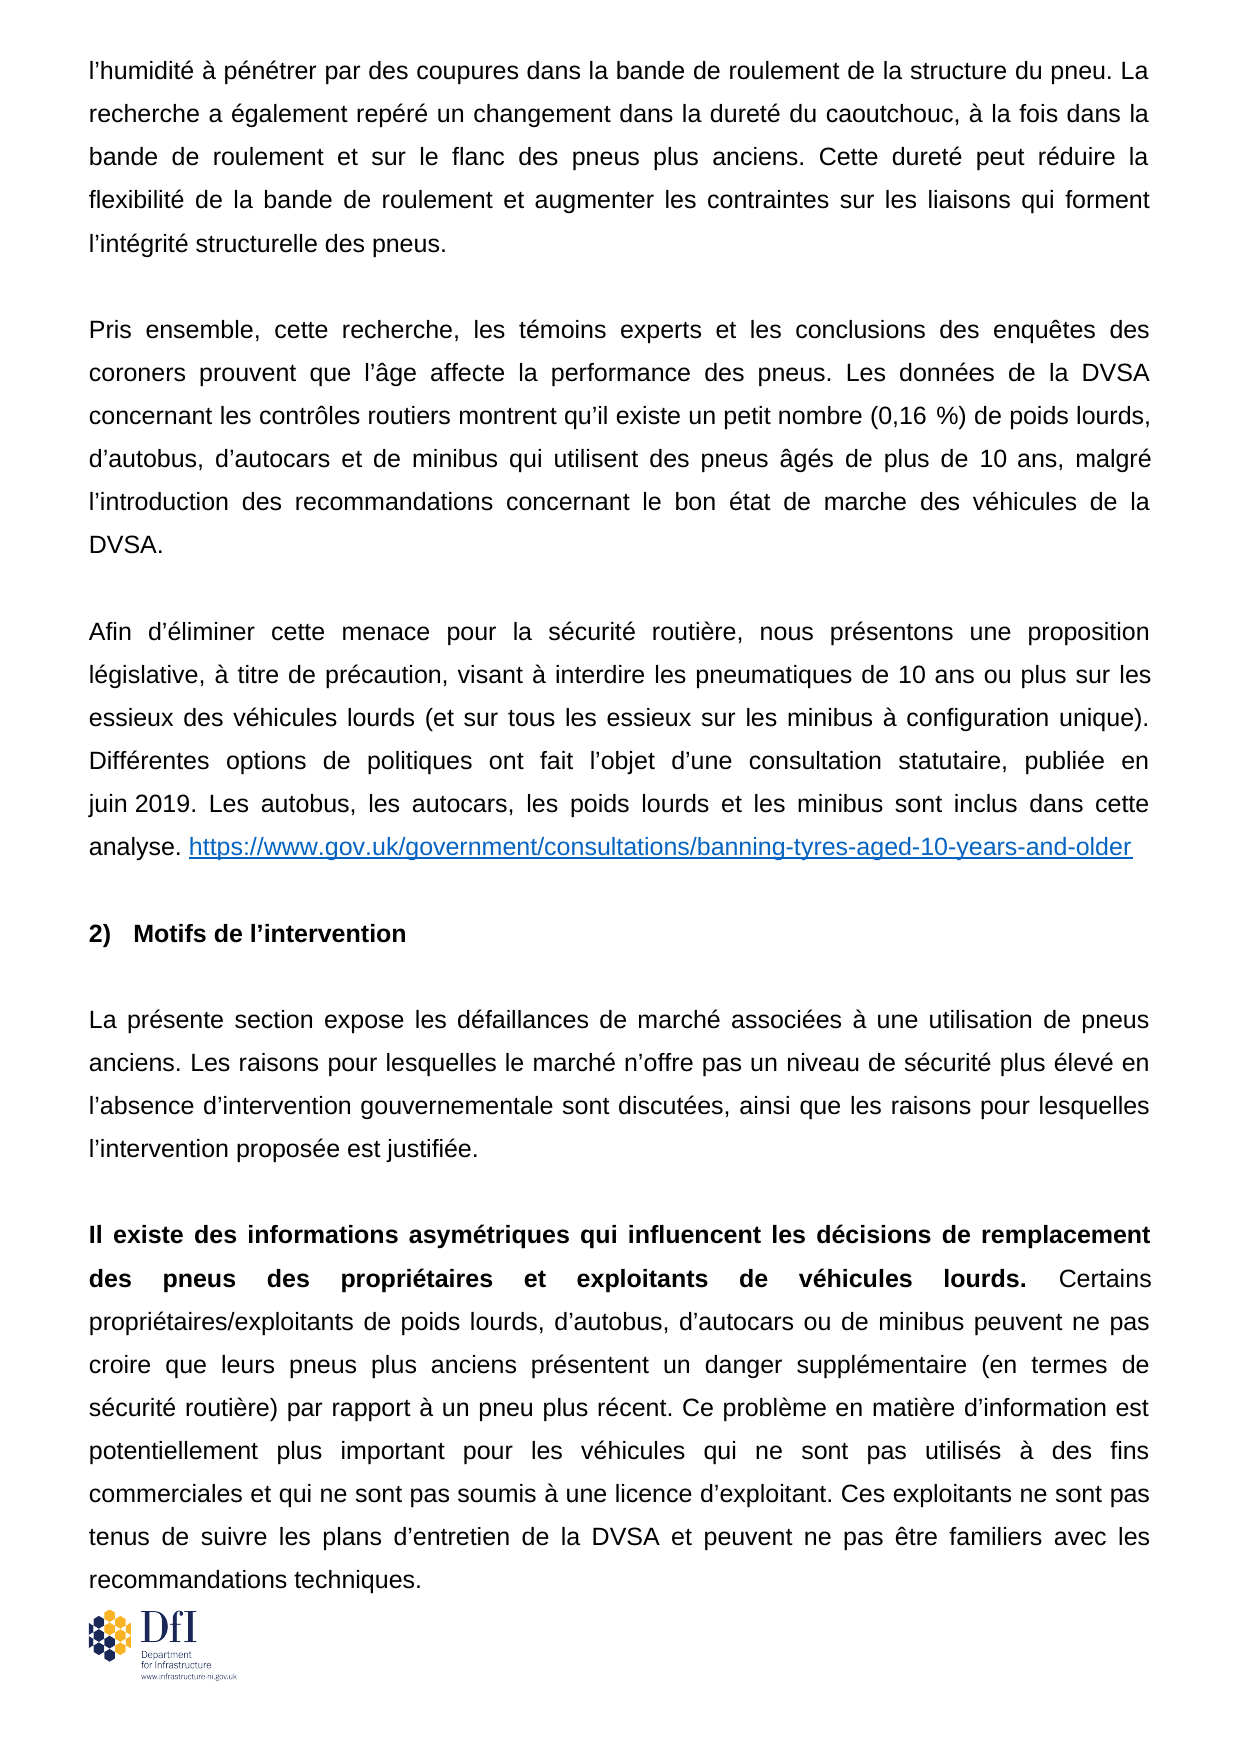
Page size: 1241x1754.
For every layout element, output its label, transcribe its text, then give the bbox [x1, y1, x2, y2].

picture [88, 1610, 237, 1681]
text Pris ensemble, cette recherche, les témoins experts et les conclusions des enquêtes des coroners prouvent que l’âge affecte la performance des pneus. Les données de la DVSA concernant les contrôles routiers montrent qu’il existe un petit nombre (0,16 %) de poids lourds, d’autobus, d’autocars et de minibus qui utilisent des pneus âgés de plus de 10 ans, malgré l’introduction des recommandations concernant le bon état de marche des véhicules de la DVSA. [89, 315, 1152, 559]
text Il existe des informations asymétriques qui influencent les décisions de remplacement des pneus des propriétaires et exploitants de véhicules lourds. Certains propriétaires/exploitants de poids lourds, d’autobus, d’autocars ou de minibus peuvent ne pas croire que leurs pneus plus anciens présentent un danger supplémentaire (en termes de sécurité routière) par rapport à un pneu plus récent. Ce problème en matière d’information est potentiellement plus important pour les véhicules qui ne sont pas utilisés à des fins commerciales et qui ne sont pas soumis à une licence d’exploitant. Ces exploitants ne sont pas tenus de suivre les plans d’entretien de la DVSA et peuvent ne pas être familiers avec les recommandations techniques. [89, 1221, 1152, 1594]
text La présente section expose les défaillances de marché associées à une utilisation de pneus anciens. Les raisons pour lesquelles le marché n’offre pas un niveau de sécurité plus élevé en l’absence d’intervention gouvernementale sont discutées, ainsi que les raisons pour lesquelles l’intervention proposée est justifiée. [89, 1005, 1152, 1163]
text Afin d’éliminer cette menace pour la sécurité routière, nous présentons une proposition législative, à titre de précaution, visant à interdire les pneumatiques de 10 ans ou plus sur les essieux des véhicules lourds (et sur tous les essieux sur les minibus à configuration unique). Différentes options de politiques ont fait l’objet d’une consultation statutaire, publiée en juin 2019. Les autobus, les autocars, les poids lourds et les minibus sont inclus dans cette analyse. https://www.gov.uk/government/consultations/banning-tyres-aged-10-years-and-older [89, 617, 1152, 861]
text 2) Motifs de l’intervention [89, 919, 1152, 947]
